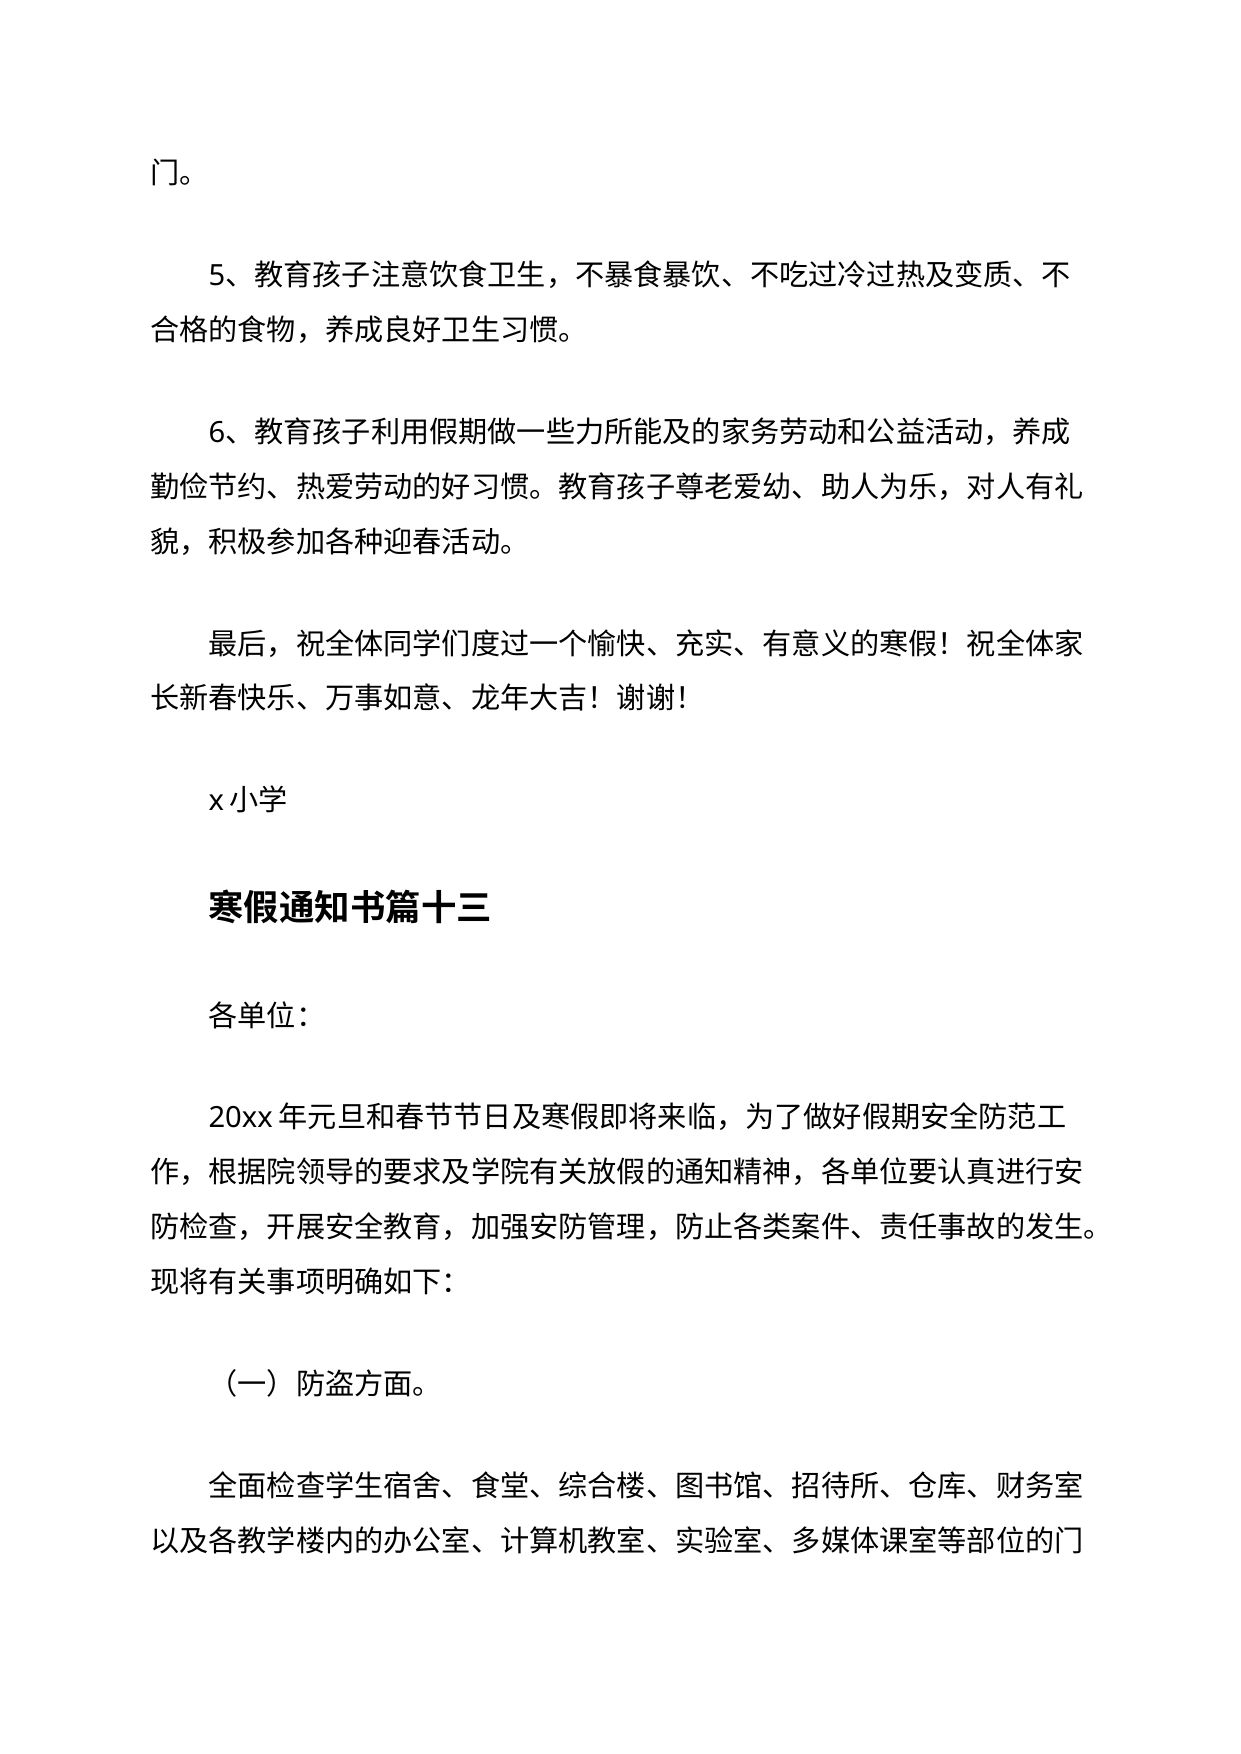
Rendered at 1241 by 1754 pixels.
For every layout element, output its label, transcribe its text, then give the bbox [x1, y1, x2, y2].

text 各单位： [150, 992, 1090, 1034]
text 20xx年元旦和春节节日及寒假即将来临，为了做好假期安全防范工作，根据院领导的要求及学院有关放假的通知精神，各单位要认真进行安防检查，开展安全教育，加强安防管理，防止各类案件、责任事故的发生。现将有关事项明确如下： [150, 1094, 1090, 1301]
text 6、教育孩子利用假期做一些力所能及的家务劳动和公益活动，养成勤俭节约、热爱劳动的好习惯。教育孩子尊老爱幼、助人为乐，对人有礼貌，积极参加各种迎春活动。 [150, 408, 1090, 561]
text 5、教育孩子注意饮食卫生，不暴食暴饮、不吃过冷过热及变质、不合格的食物，养成良好卫生习惯。 [150, 252, 1090, 349]
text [150, 150, 1090, 192]
text 最后，祝全体同学们度过一个愉快、充实、有意义的寒假！祝全体家长新春快乐、万事如意、龙年大吉！谢谢！ [150, 620, 1090, 717]
text x小学 [150, 777, 1090, 819]
text （一）防盗方面。 [150, 1361, 1090, 1403]
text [150, 1462, 1090, 1559]
text 寒假通知书篇十三 [150, 879, 1090, 930]
